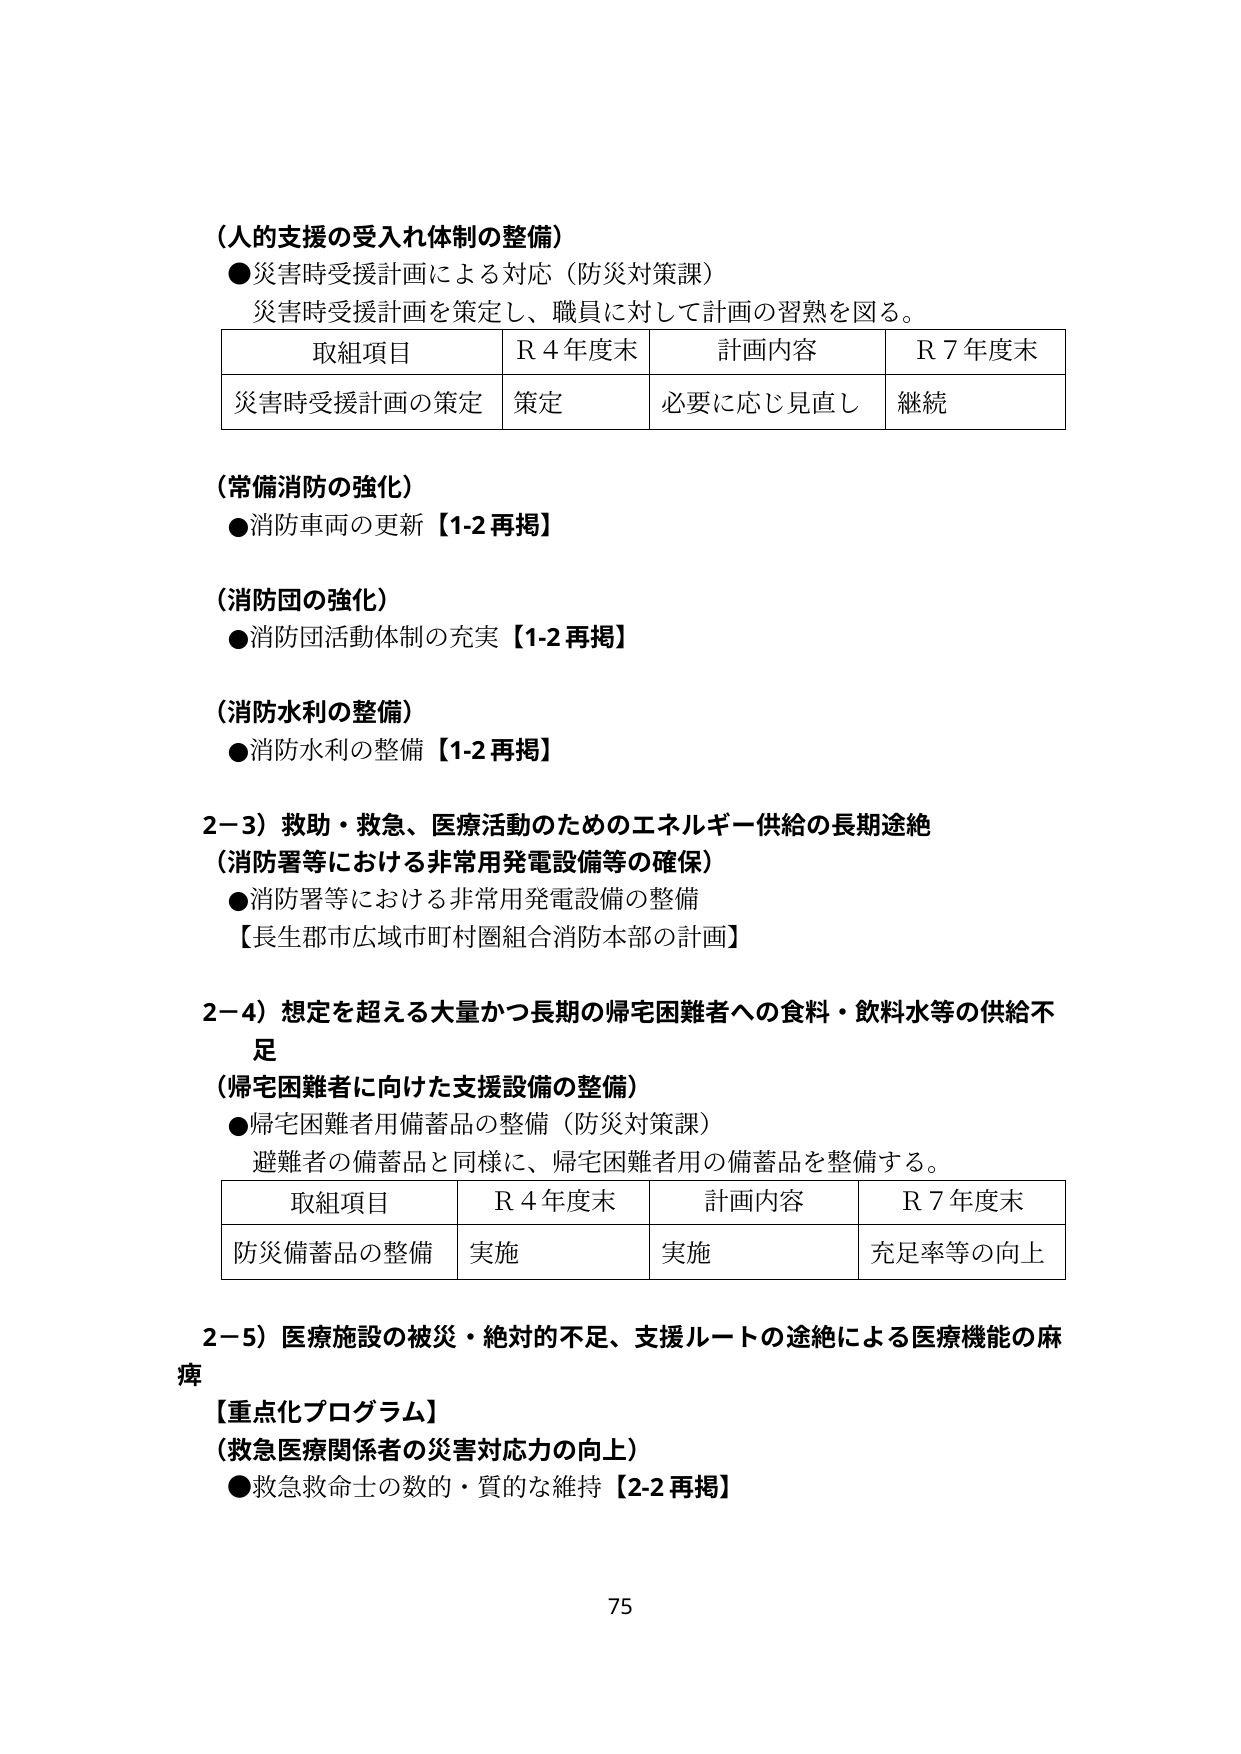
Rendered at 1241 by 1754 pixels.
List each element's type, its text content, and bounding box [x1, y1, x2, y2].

text （消防団の強化） [177, 579, 1063, 617]
text 2－4）想定を超える大量かつ長期の帰宅困難者への食料・飲料水等の供給不 [177, 992, 1063, 1029]
text 【長生郡市広域市町村圏組合消防本部の計画】 [177, 917, 1063, 954]
text （救急医療関係者の災害対応力の向上） [177, 1430, 1063, 1467]
text 災害時受援計画を策定し、職員に対して計画の習熟を図る。 [177, 292, 1063, 329]
table_header 計画内容 [650, 330, 885, 373]
table_header Ｒ４年度末 [503, 330, 649, 373]
table_cell 実施 [650, 1225, 858, 1279]
text ●救急救命士の数的・質的な維持【2-2再掲】 [177, 1467, 1063, 1505]
text 避難者の備蓄品と同様に、帰宅困難者用の備蓄品を整備する。 [177, 1142, 1063, 1179]
table_header 取組項目 [222, 1181, 457, 1224]
table_cell 継続 [886, 375, 1065, 428]
table_header Ｒ７年度末 [886, 330, 1065, 373]
table_header Ｒ７年度末 [859, 1181, 1065, 1224]
text ●災害時受援計画による対応（防災対策課） [177, 254, 1063, 292]
text （消防水利の整備） [177, 692, 1063, 729]
text （消防署等における非常用発電設備等の確保） [177, 842, 1063, 879]
text ●消防団活動体制の充実【1-2再掲】 [177, 617, 1063, 654]
table_cell 充足率等の向上 [859, 1225, 1065, 1279]
table_cell 策定 [503, 375, 649, 428]
table_cell 災害時受援計画の策定 [222, 375, 502, 428]
text 足 [177, 1029, 1063, 1067]
text ●消防水利の整備【1-2再掲】 [177, 729, 1063, 767]
text （常備消防の強化） [177, 467, 1063, 504]
table_header Ｒ４年度末 [458, 1181, 649, 1224]
text 2－3）救助・救急、医療活動のためのエネルギー供給の長期途絶 [177, 804, 1063, 842]
text 2－5）医療施設の被災・絶対的不足、支援ルートの途絶による医療機能の麻痺 [177, 1317, 1063, 1392]
text ●消防署等における非常用発電設備の整備 [177, 879, 1063, 917]
text ●帰宅困難者用備蓄品の整備（防災対策課） [177, 1104, 1063, 1142]
text （人的支援の受入れ体制の整備） [177, 217, 1063, 254]
table_cell 必要に応じ見直し [650, 375, 885, 428]
table_cell 防災備蓄品の整備 [222, 1225, 457, 1279]
text 【重点化プログラム】 [177, 1392, 1063, 1430]
text ●消防車両の更新【1-2再掲】 [177, 504, 1063, 542]
text （帰宅困難者に向けた支援設備の整備） [177, 1067, 1063, 1104]
table_cell 実施 [458, 1225, 649, 1279]
table_header 取組項目 [222, 330, 502, 373]
table_header 計画内容 [650, 1181, 858, 1224]
